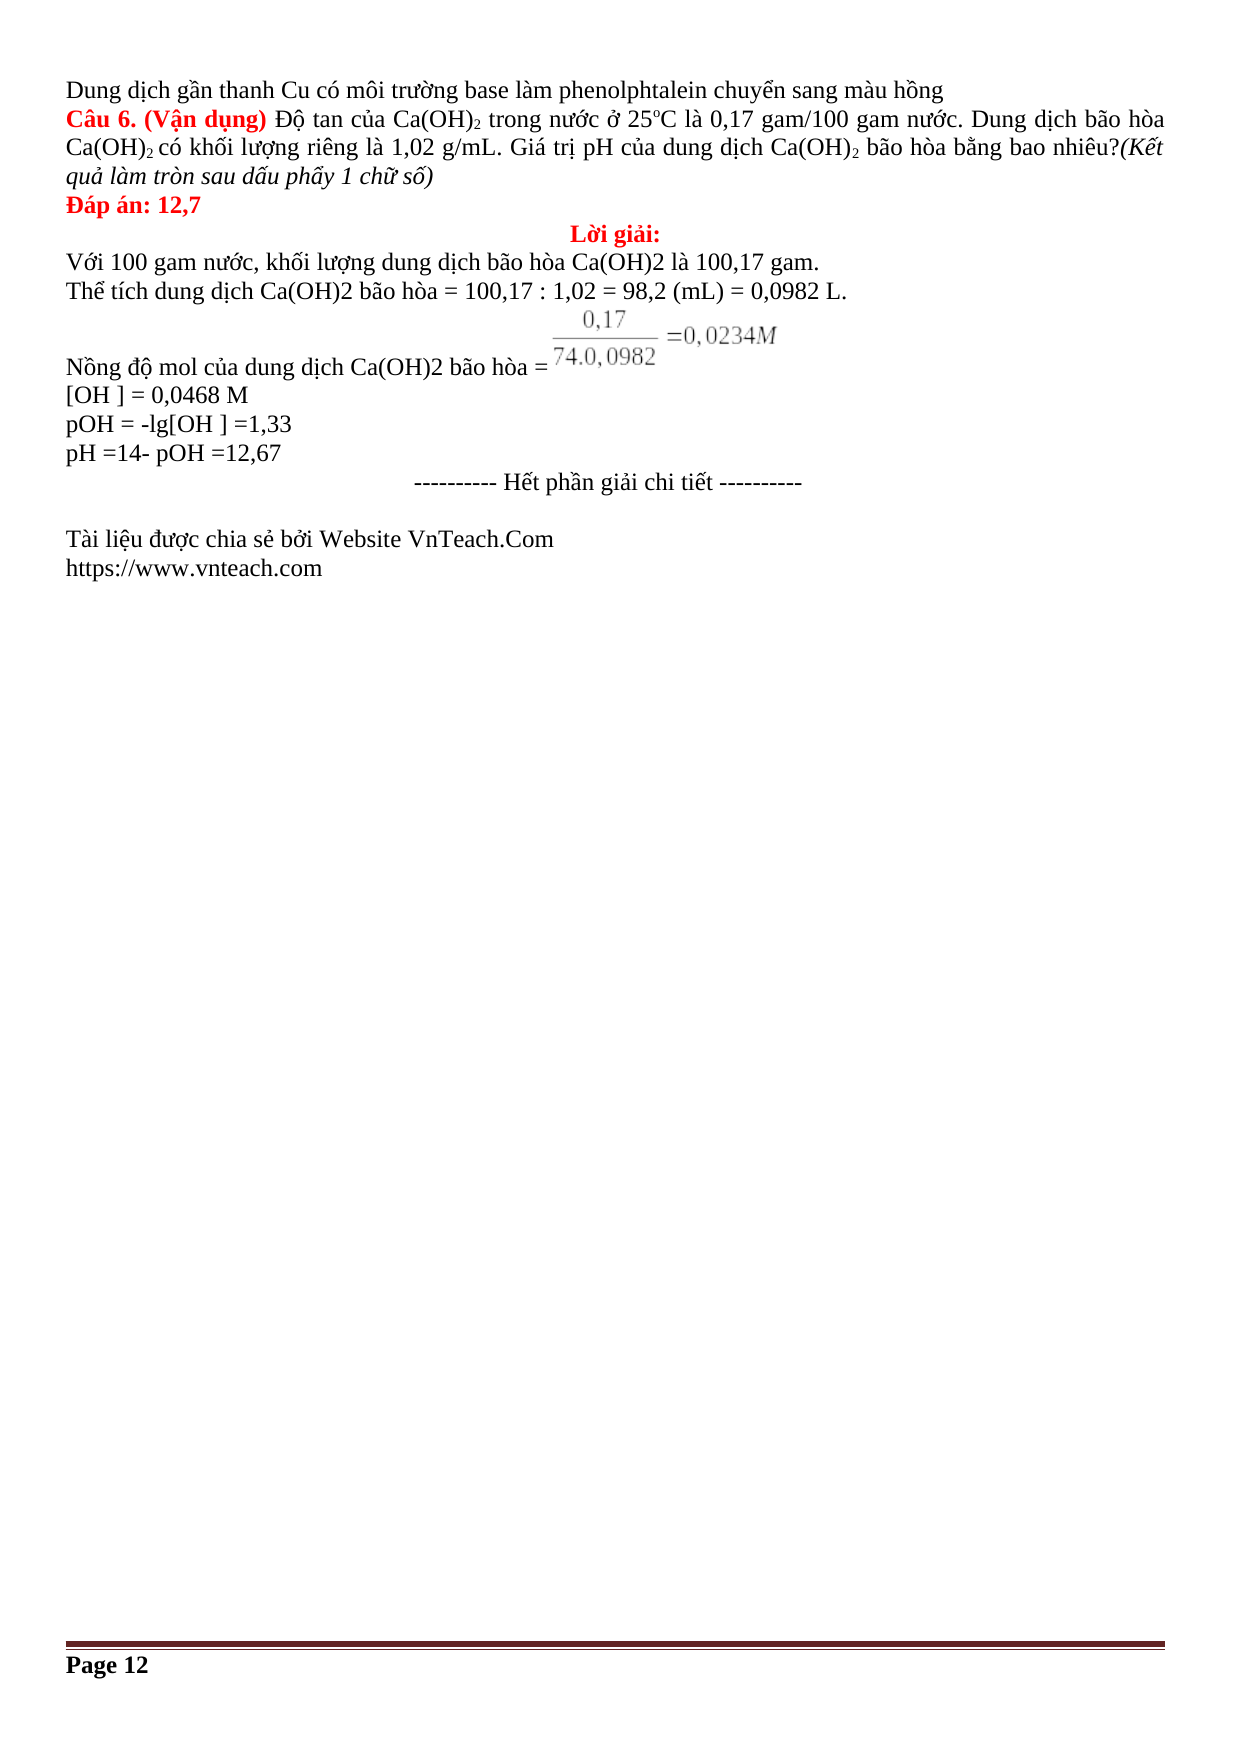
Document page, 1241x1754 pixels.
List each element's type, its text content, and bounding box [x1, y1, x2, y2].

text Với 100 gam nước, khối lượng dung dịch bão hòa Ca(OH)2 là 100,17 gam. [66, 247, 1165, 276]
text Tài liệu được chia sẻ bởi Website VnTeach.Com [66, 495, 1165, 553]
text ---------- Hết phần giải chi tiết ---------- [66, 467, 1151, 495]
text Lời giải: [66, 219, 1165, 247]
text [OH ] = 0,0468 M [66, 380, 1165, 409]
text Thể tích dung dịch Ca(OH)2 bão hòa = 100,17 : 1,02 = 98,2 (mL) = 0,0982 L. [66, 276, 1165, 305]
text pOH = -lg[OH ] =1,33 [66, 409, 1165, 438]
text pH =14- pOH =12,67 [66, 438, 1165, 467]
text Câu 6. (Vận dụng) Độ tan của Ca(OH)2 trong nước ở 25oC là 0,17 gam/100 gam nước. Dung dịch bão hòa Ca(OH)2 có khối lượng riêng là 1,02 g/mL. Giá trị pH của dung dịch Ca(OH)2 bão hòa bằng bao nhiêu?(Kết quả làm tròn sau dấu phẩy 1 chữ số) [66, 104, 1165, 190]
text https://www.vnteach.com [66, 553, 1165, 582]
text Đáp án: 12,7 [66, 190, 1165, 219]
text Nồng độ mol của dung dịch Ca(OH)2 bão hòa = [66, 305, 1165, 380]
text Dung dịch gần thanh Cu có môi trường base làm phenolphtalein chuyển sang màu hồng [66, 75, 1165, 104]
